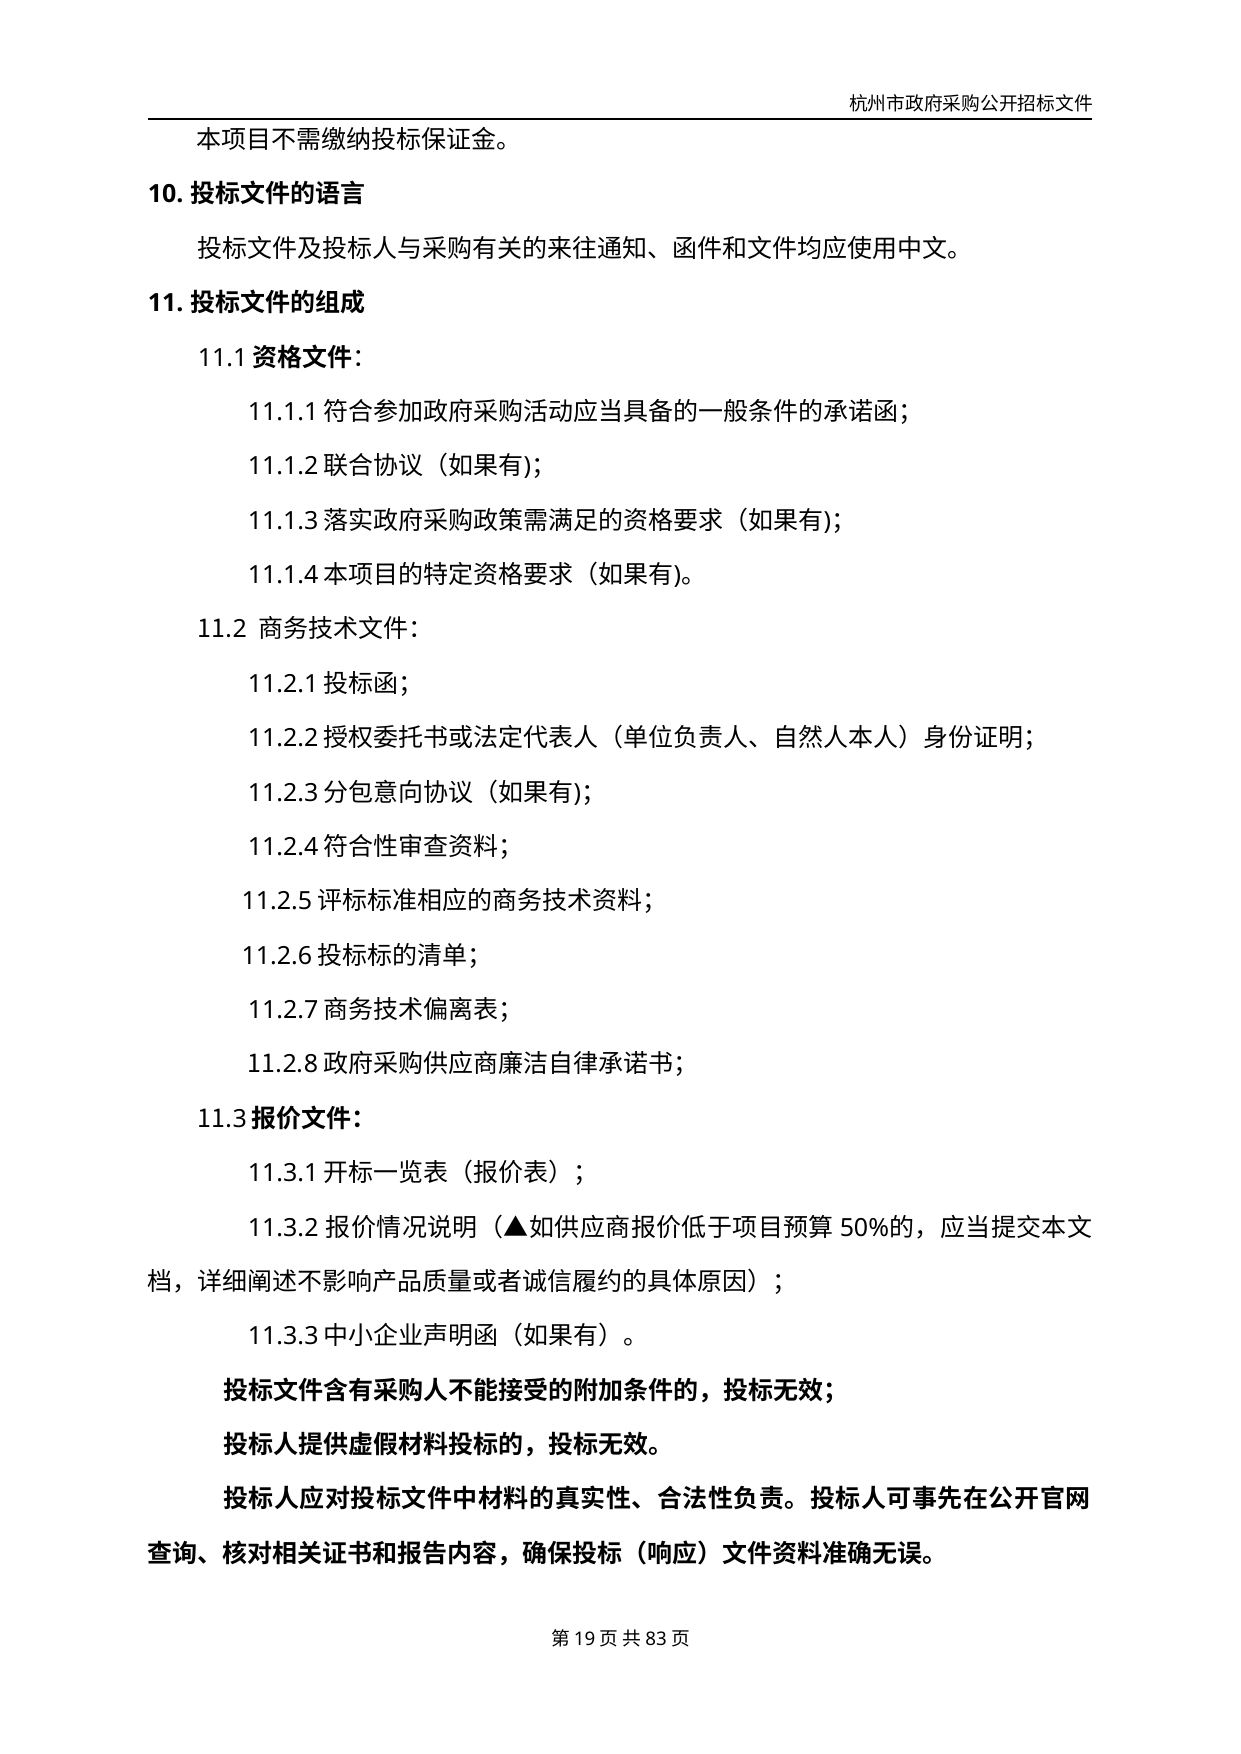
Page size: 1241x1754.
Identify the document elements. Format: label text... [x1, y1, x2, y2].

text 11.2.2授权委托书或法定代表人（单位负责人、自然人本人）身份证明； [148, 718, 1092, 754]
text 11.1.2联合协议（如果有)； [148, 446, 1092, 482]
text 11.2.5评标标准相应的商务技术资料； [191, 881, 1092, 917]
text 11.2.6投标标的清单； [191, 935, 1092, 971]
text 11.1.4本项目的特定资格要求（如果有)。 [148, 554, 1092, 591]
text 10. 投标文件的语言 [148, 174, 1092, 210]
text 投标人提供虚假材料投标的，投标无效。 [148, 1424, 1092, 1461]
text 投标文件含有采购人不能接受的附加条件的，投标无效； [148, 1370, 1092, 1406]
text 11.3.1开标一览表（报价表）； [148, 1153, 1092, 1189]
text 投标文件及投标人与采购有关的来往通知、函件和文件均应使用中文。 [148, 228, 1092, 264]
text 11.2.3分包意向协议（如果有)； [148, 772, 1092, 808]
text 11.1.3落实政府采购政策需满足的资格要求（如果有)； [148, 500, 1092, 536]
text 11.2 商务技术文件： [148, 609, 1092, 645]
text 11.1资格文件： [148, 337, 1092, 373]
text 11.3.3中小企业声明函（如果有）。 [148, 1316, 1092, 1352]
text 11.2.1投标函； [148, 663, 1092, 699]
text 11. 投标文件的组成 [148, 283, 1092, 319]
text 投标人应对投标文件中材料的真实性、合法性负责。投标人可事先在公开官网查询、核对相关证书和报告内容，确保投标（响应）文件资料准确无误。 [148, 1479, 1092, 1569]
text 11.2.8政府采购供应商廉洁自律承诺书； [148, 1044, 1092, 1080]
text 11.3报价文件： [148, 1098, 1092, 1134]
text 11.2.7商务技术偏离表； [148, 989, 1092, 1026]
text 11.1.1符合参加政府采购活动应当具备的一般条件的承诺函； [148, 391, 1092, 428]
text 11.2.4符合性审查资料； [148, 826, 1092, 863]
text 11.3.2 报价情况说明（▲如供应商报价低于项目预算50%的，应当提交本文档，详细阐述不影响产品质量或者诚信履约的具体原因）； [148, 1207, 1092, 1298]
text 本项目不需缴纳投标保证金。 [148, 120, 1092, 156]
